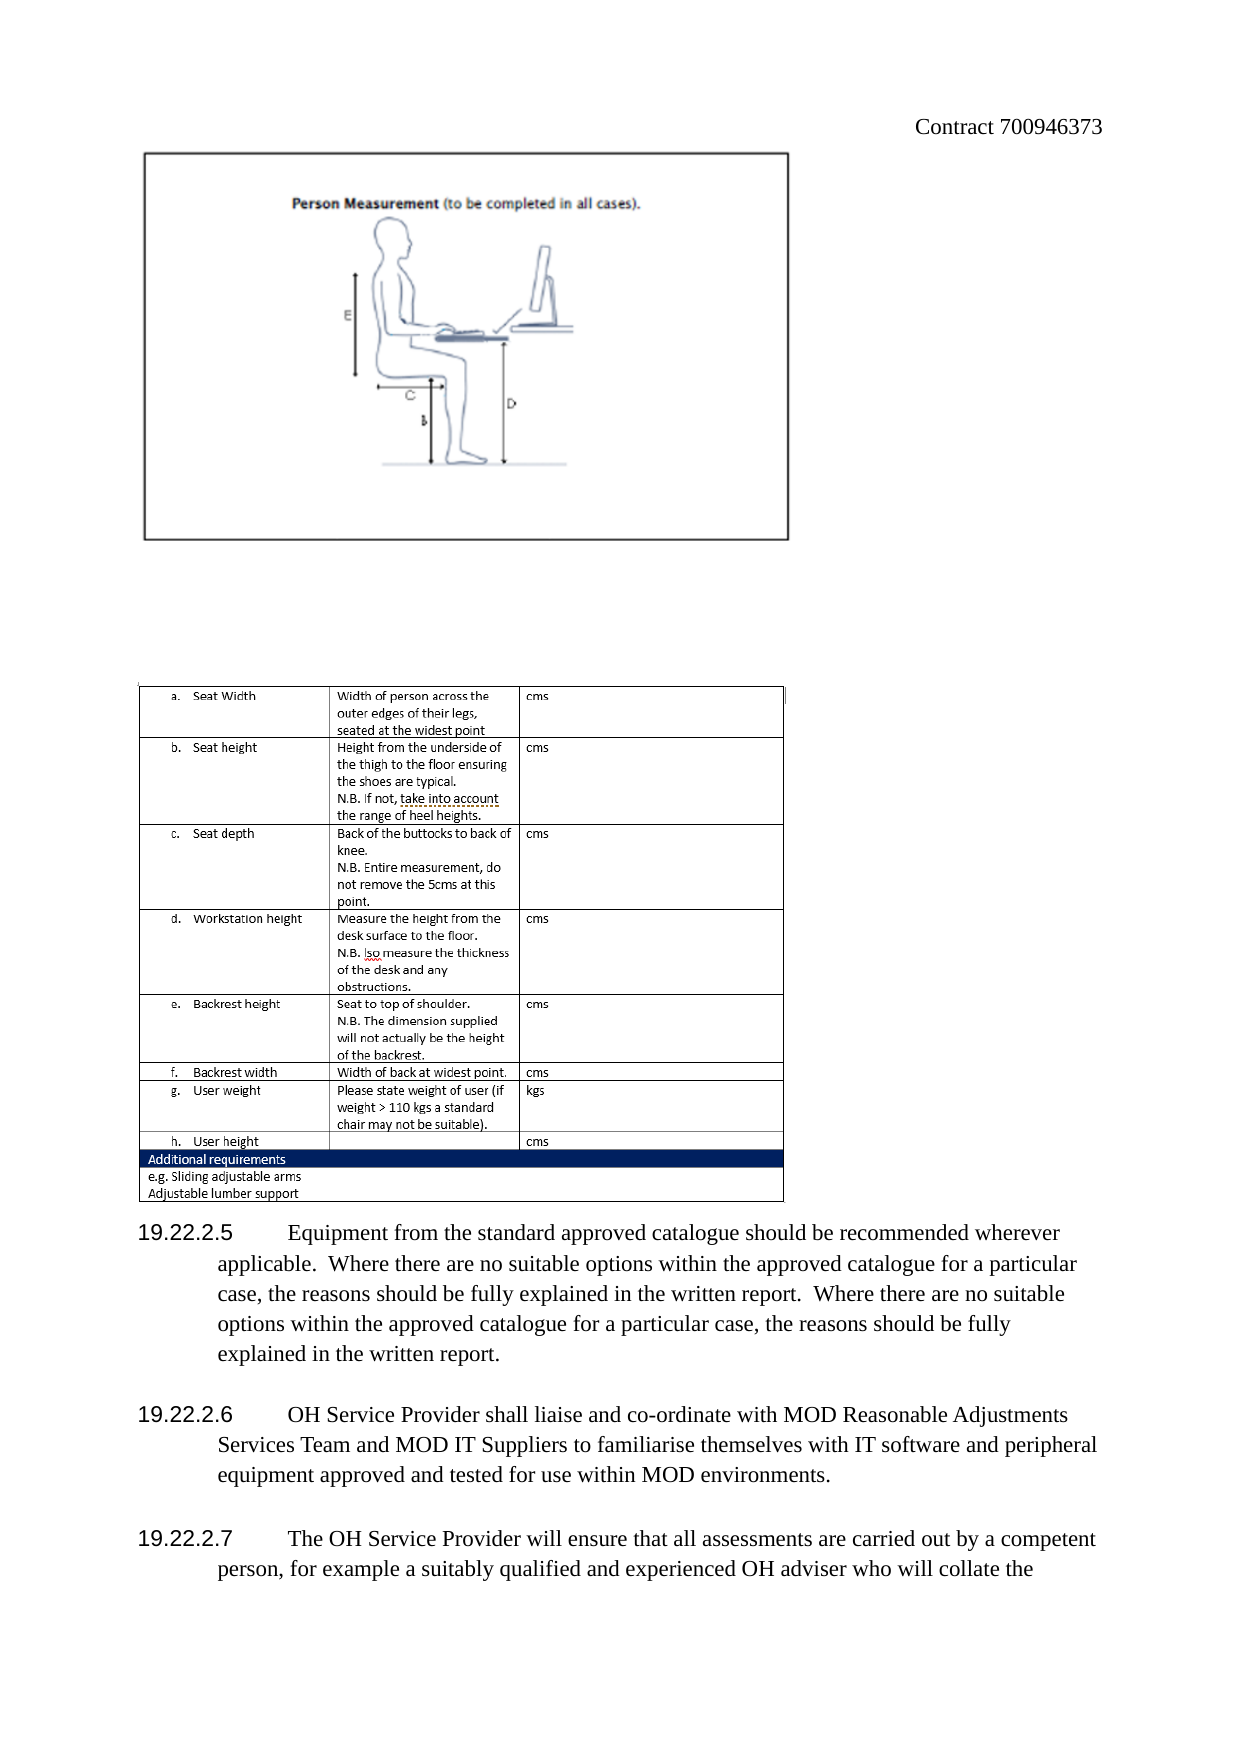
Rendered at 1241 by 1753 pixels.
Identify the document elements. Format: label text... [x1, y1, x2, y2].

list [137, 1525, 1103, 1581]
list OH Service Provider shall liaise and co-ordinate with MOD Reasonable Adjustments Services Team and MOD IT Suppliers to familiarise themselves with IT software and peripheral equipment approved and tested for use within MOD environments. [137, 1401, 1103, 1488]
list Equipment from the standard approved catalogue should be recommended wherever applicable. Where there are no suitable options within the approved catalogue for a particular case, the reasons should be fully explained in the written report. Where there are no suitable options within the approved catalogue for a particular case, the reasons should be fully explained in the written report. [137, 1219, 1103, 1397]
picture [137, 682, 786, 1203]
picture [137, 147, 796, 544]
